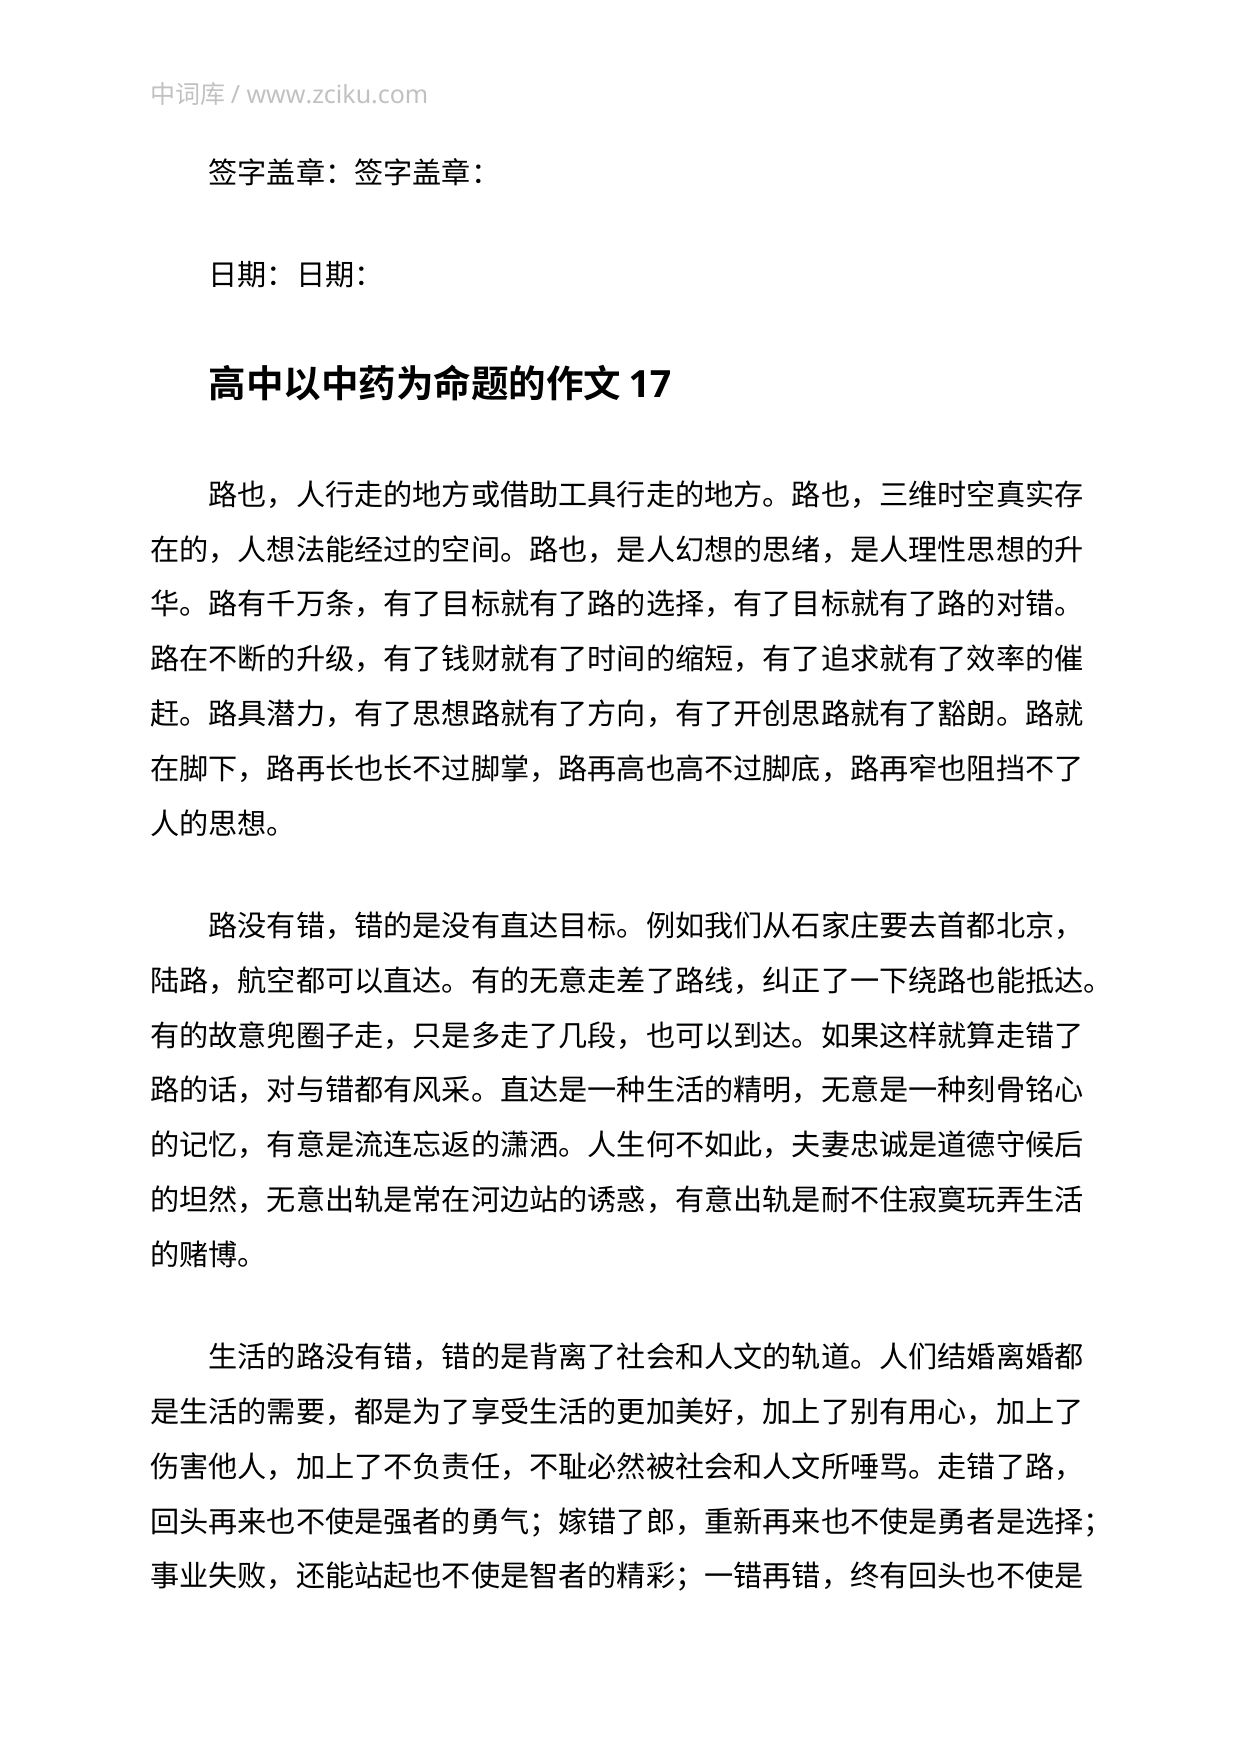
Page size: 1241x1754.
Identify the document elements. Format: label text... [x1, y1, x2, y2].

text 签字盖章：签字盖章： [150, 150, 1090, 192]
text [150, 1333, 1090, 1595]
text 路也，人行走的地方或借助工具行走的地方。路也，三维时空真实存在的，人想法能经过的空间。路也，是人幻想的思绪，是人理性思想的升华。路有千万条，有了目标就有了路的选择，有了目标就有了路的对错。路在不断的升级，有了钱财就有了时间的缩短，有了追求就有了效率的催赶。路具潜力，有了思想路就有了方向，有了开创思路就有了豁朗。路就在脚下，路再长也长不过脚掌，路再高也高不过脚底，路再窄也阻挡不了人的思想。 [150, 471, 1090, 843]
text 日期：日期： [150, 252, 1090, 294]
text 路没有错，错的是没有直达目标。例如我们从石家庄要去首都北京，陆路，航空都可以直达。有的无意走差了路线，纠正了一下绕路也能抵达。有的故意兜圈子走，只是多走了几段，也可以到达。如果这样就算走错了路的话，对与错都有风采。直达是一种生活的精明，无意是一种刻骨铭心的记忆，有意是流连忘返的潇洒。人生何不如此，夫妻忠诚是道德守候后的坦然，无意出轨是常在河边站的诱惑，有意出轨是耐不住寂寞玩弄生活的赌博。 [150, 902, 1090, 1274]
text 高中以中药为命题的作文17 [150, 353, 1090, 408]
